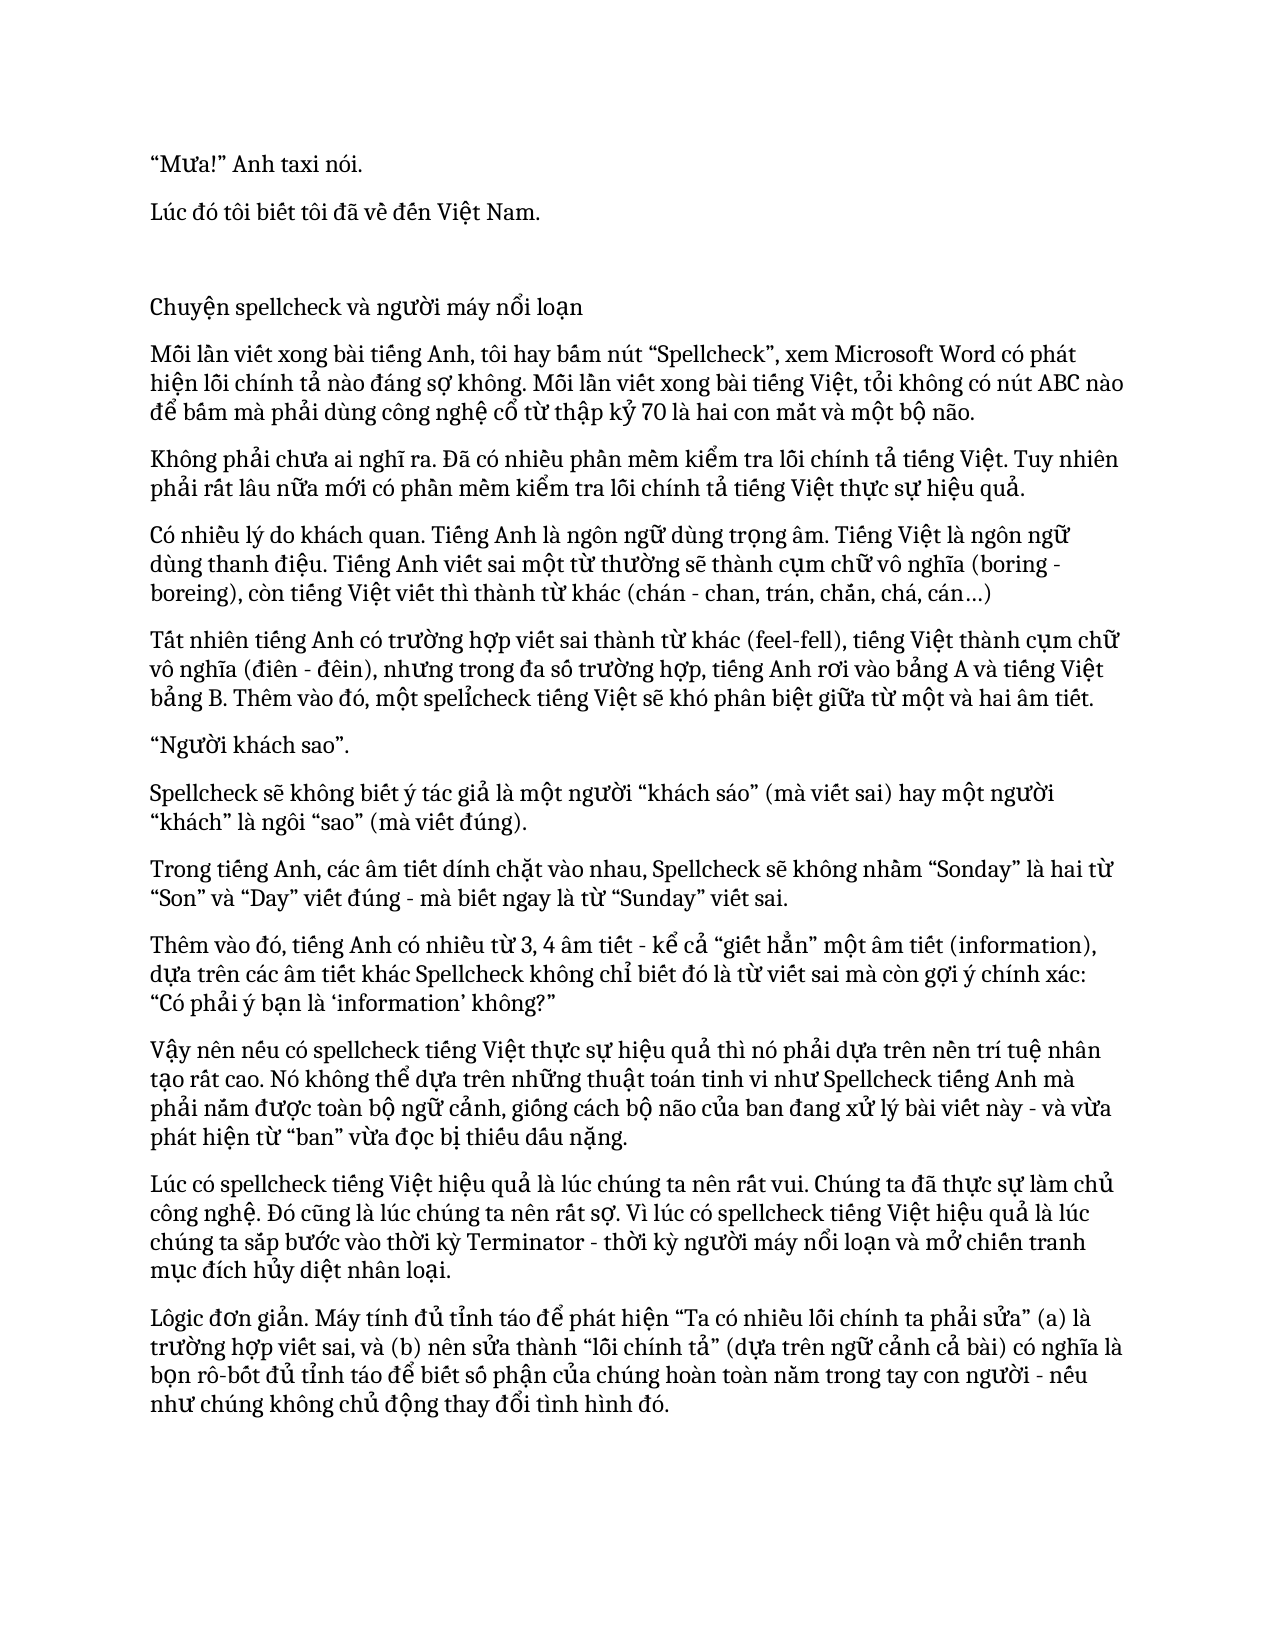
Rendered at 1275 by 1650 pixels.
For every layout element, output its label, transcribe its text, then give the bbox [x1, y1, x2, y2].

text Không phải chưa ai nghĩ ra. Đã có nhiều phần mềm kiểm tra lỗi chính tả tiếng Việt. Tuy nhiên phải rất lâu nữa mới có phần mềm kiểm tra lỗi chính tả tiếng Việt thực sự hiệu quả. [150, 445, 1125, 502]
text Spellcheck sẽ không biết ý tác giả là một người “khách sáo” (mà viết sai) hay một người “khách” là ngôi “sao” (mà viết đúng). [150, 779, 1125, 836]
text Chuyện spellcheck và người máy nổi loạn [150, 292, 1125, 321]
text Thêm vào đó, tiếng Anh có nhiều từ 3, 4 âm tiết - kể cả “giết hẳn” một âm tiết (information), dựa trên các âm tiết khác Spellcheck không chỉ biết đó là từ viết sai mà còn gợi ý chính xác: “Có phải ý bạn là ‘information’ không?” [150, 931, 1125, 1017]
text “Người khách sao”. [150, 731, 1125, 760]
text Lúc có spellcheck tiếng Việt hiệu quả là lúc chúng ta nên rất vui. Chúng ta đã thực sự làm chủ công nghệ. Đó cũng là lúc chúng ta nên rất sợ. Vì lúc có spellcheck tiếng Việt hiệu quả là lúc chúng ta sắp bước vào thời kỳ Terminator - thời kỳ người máy nổi loạn và mở chiến tranh mục đích hủy diệt nhân loại. [150, 1170, 1125, 1285]
text Vậy nên nếu có spellcheck tiếng Việt thực sự hiệu quả thì nó phải dựa trên nền trí tuệ nhân tạo rất cao. Nó không thể dựa trên những thuật toán tinh vi như Spellcheck tiếng Anh mà phải nắm được toàn bộ ngữ cảnh, giống cách bộ não của ban đang xử lý bài viết này - và vừa phát hiện từ “ban” vừa đọc bị thiếu dấu nặng. [150, 1036, 1125, 1151]
text Lúc đó tôi biết tôi đã về đến Việt Nam. [150, 197, 1125, 226]
text Lôgic đơn giản. Máy tính đủ tỉnh táo để phát hiện “Ta có nhiều lỗi chính ta phải sửa” (a) là trường hợp viết sai, và (b) nên sửa thành “lỗi chính tả” (dựa trên ngữ cảnh cả bài) có nghĩa là bọn rô-bốt đủ tỉnh táo để biết số phận của chúng hoàn toàn nằm trong tay con người - nếu như chúng không chủ động thay đổi tình hình đó. [150, 1304, 1125, 1419]
text Mỗi lần viết xong bài tiếng Anh, tôi hay bấm nút “Spellcheck”, xem Microsoft Word có phát hiện lỗi chính tả nào đáng sợ không. Mỗi lần viết xong bài tiếng Việt, tỏi không có nút ABC nào để bấm mà phải dùng công nghệ cổ từ thập kỷ 70 là hai con mắt và một bộ não. [150, 340, 1125, 426]
text Trong tiếng Anh, các âm tiết dính chặt vào nhau, Spellcheck sẽ không nhầm “Sonday” là hai từ “Son” và “Day” viết đúng - mà biết ngay là từ “Sunday” viết sai. [150, 855, 1125, 912]
text Tất nhiên tiếng Anh có trường hợp viết sai thành từ khác (feel-fell), tiếng Việt thành cụm chữ vô nghĩa (điên - đêin), nhưng trong đa số trường hợp, tiếng Anh rơi vào bảng A và tiếng Việt bảng B. Thêm vào đó, một spelỉcheck tiếng Việt sẽ khó phân biệt giữa từ một và hai âm tiết. [150, 626, 1125, 712]
text Có nhiều lý do khách quan. Tiếng Anh là ngôn ngữ dùng trọng âm. Tiếng Việt là ngôn ngữ dùng thanh điệu. Tiếng Anh viết sai một từ thường sẽ thành cụm chữ vô nghĩa (boring - boreing), còn tiếng Việt viết thì thành từ khác (chán - chan, trán, chắn, chá, cán…) [150, 521, 1125, 607]
text “Mưa!” Anh taxi nói. [150, 150, 1125, 179]
